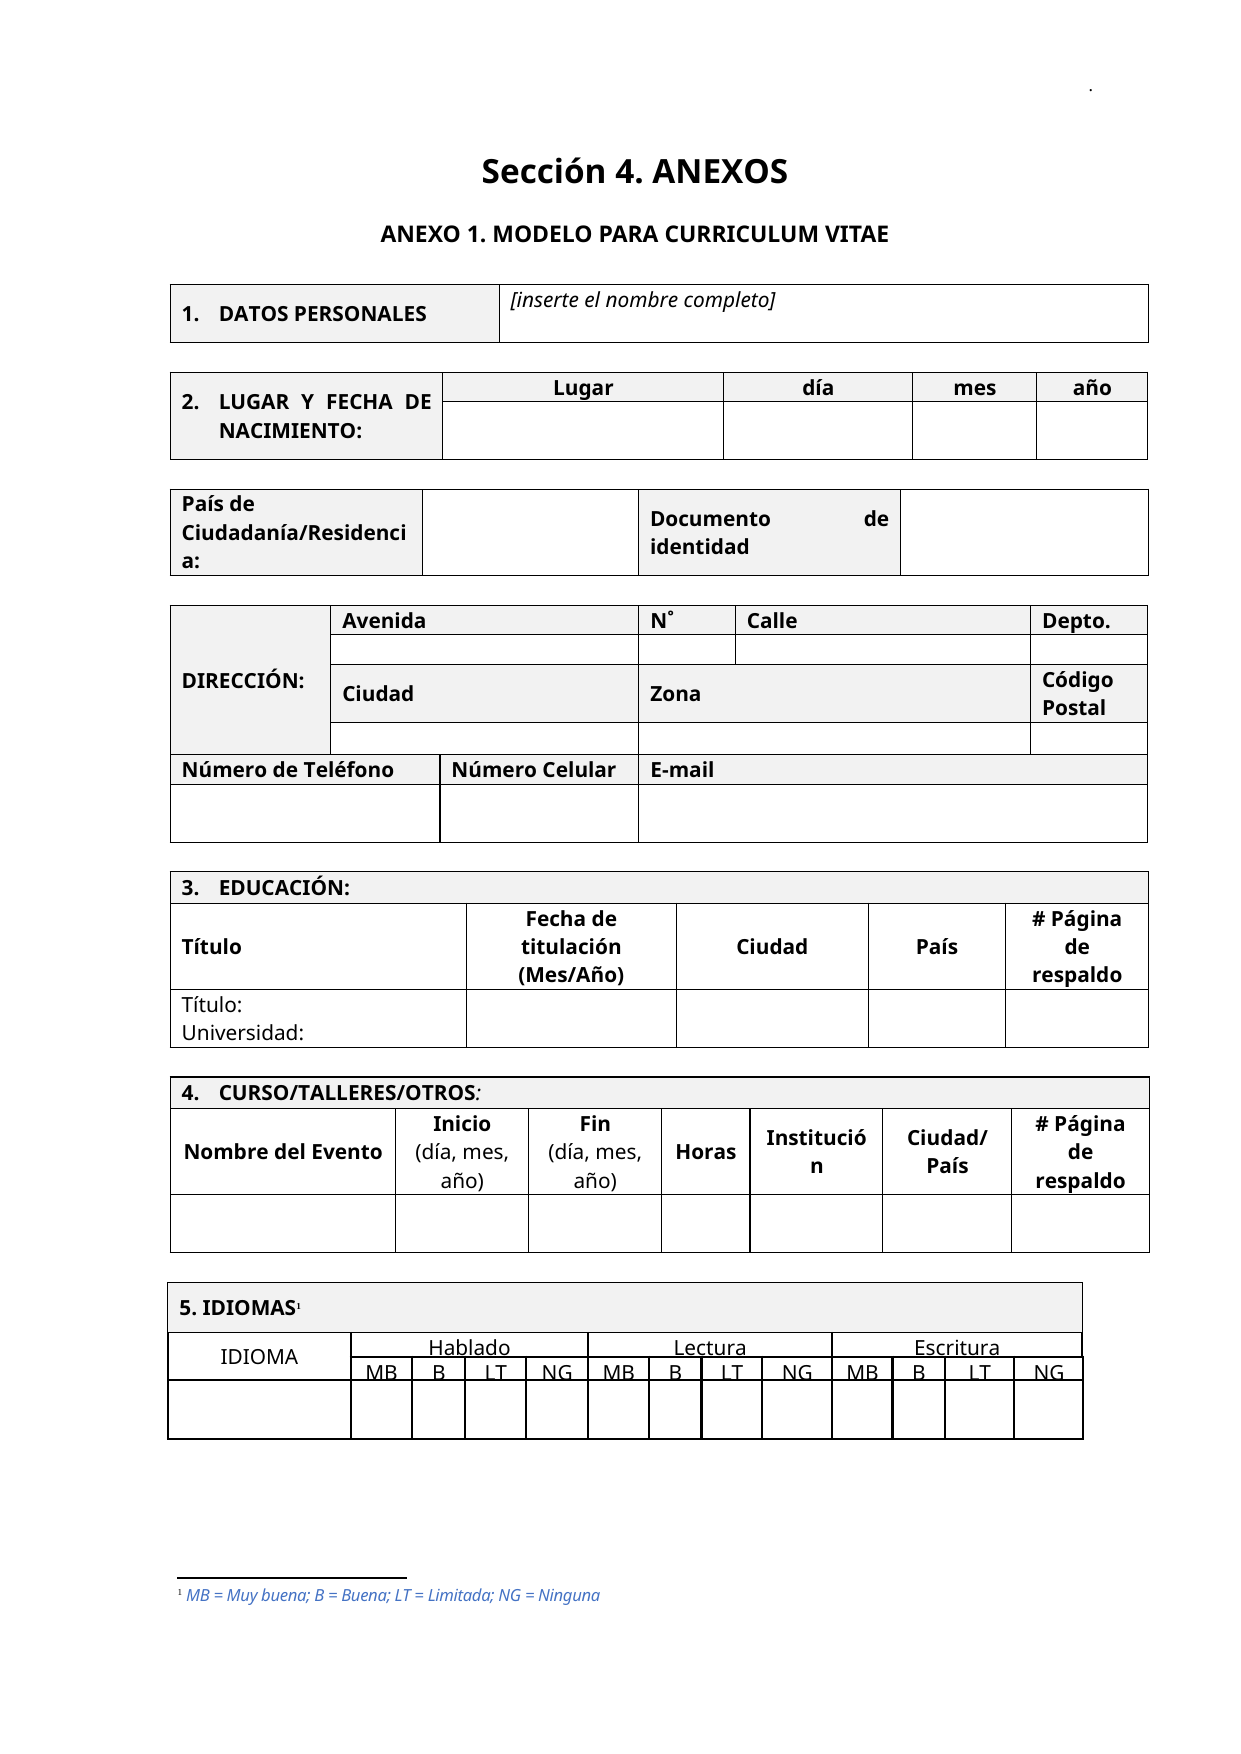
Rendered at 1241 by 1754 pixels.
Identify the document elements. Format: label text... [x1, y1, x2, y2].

table_header LUGAR Y FECHA DE NACIMIENTO: [171, 373, 442, 459]
table_cell [894, 1381, 944, 1438]
table_cell Título [171, 904, 466, 989]
table_cell Institución [751, 1109, 882, 1194]
table_cell MB [589, 1358, 648, 1379]
table_header País de Ciudadanía/Residencia: [171, 490, 422, 575]
table_cell [467, 990, 676, 1047]
table_cell [331, 723, 638, 754]
table_header 5. IDIOMAS [168, 1283, 1082, 1332]
table_header DATOS PERSONALES [171, 285, 499, 342]
table_cell [724, 402, 912, 459]
table_cell [650, 1381, 700, 1438]
table_cell [833, 1381, 891, 1438]
table_cell [883, 1195, 1011, 1252]
text Sección 4. ANEXOS [177, 148, 1093, 193]
table_cell [1006, 990, 1148, 1047]
table_cell B [413, 1358, 464, 1379]
table_header Calle [736, 606, 1030, 634]
table_cell Inicio (día, mes, año) [396, 1109, 528, 1194]
table_cell B [650, 1358, 700, 1379]
table_cell [466, 1381, 525, 1438]
table_cell [413, 1381, 464, 1438]
table_cell Lectura [589, 1333, 831, 1356]
table_cell [913, 402, 1036, 459]
table_cell Código Postal [1031, 665, 1147, 722]
table_cell [352, 1381, 411, 1438]
table_cell Título: Universidad: [171, 990, 466, 1047]
table_cell B [894, 1358, 944, 1379]
table_cell Escritura [833, 1333, 1081, 1356]
table_cell [639, 723, 1030, 754]
table_cell [589, 1381, 648, 1438]
table_cell [396, 1195, 528, 1252]
table_cell [171, 1195, 395, 1252]
table_cell [662, 1195, 749, 1252]
table_cell [443, 402, 723, 459]
table_cell NG [527, 1358, 587, 1379]
table_cell Número Celular [441, 755, 638, 784]
table_cell E-mail [639, 755, 1147, 784]
table_cell [639, 635, 735, 664]
table_cell MB [833, 1358, 891, 1379]
table_cell [677, 990, 868, 1047]
table_cell IDIOMA [169, 1333, 350, 1379]
table_header Documento de identidad [639, 490, 900, 575]
table_header [901, 490, 1148, 575]
table_cell [751, 1195, 882, 1252]
table_cell Nombre del Evento [171, 1109, 395, 1194]
table_cell [169, 1381, 350, 1438]
table_header EDUCACIÓN: [171, 872, 1148, 903]
table_cell [1015, 1381, 1082, 1438]
table_cell NG [1015, 1358, 1082, 1379]
table_cell Ciudad [677, 904, 868, 989]
table_cell [703, 1381, 761, 1438]
table_cell [441, 785, 638, 842]
table_cell [1037, 402, 1147, 459]
table_header mes [913, 373, 1036, 401]
table_cell # Página de respaldo [1006, 904, 1148, 989]
table_cell Ciudad/ País [883, 1109, 1011, 1194]
table_cell [171, 785, 439, 842]
table_cell [639, 785, 1147, 842]
table_header CURSO/TALLERES/OTROS: [171, 1078, 1149, 1108]
table_cell [869, 990, 1005, 1047]
table_header N˚ [639, 606, 735, 634]
table_cell [1031, 635, 1147, 664]
table_cell [1031, 723, 1147, 754]
table_header [423, 490, 638, 575]
table_cell [331, 635, 638, 664]
table_cell [946, 1381, 1013, 1438]
table_cell LT [466, 1358, 525, 1379]
table_header Avenida [331, 606, 638, 634]
table_header Lugar [443, 373, 723, 401]
table_header Depto. [1031, 606, 1147, 634]
table_cell LT [946, 1358, 1013, 1379]
table_header [inserte el nombre completo] [500, 285, 1148, 342]
table_cell [527, 1381, 587, 1438]
table_cell Número de Teléfono [171, 755, 439, 784]
subtitle ANEXO 1. MODELO PARA CURRICULUM VITAE [177, 218, 1093, 249]
table_cell Horas [662, 1109, 749, 1194]
table_cell [736, 635, 1030, 664]
table_cell NG [763, 1358, 831, 1379]
table_cell MB [352, 1358, 411, 1379]
table_header año [1037, 373, 1147, 401]
table_cell Fecha de titulación (Mes/Año) [467, 904, 676, 989]
table_cell [763, 1381, 831, 1438]
table_cell Zona [639, 665, 1030, 722]
table_cell País [869, 904, 1005, 989]
table_cell [1012, 1195, 1149, 1252]
table_header DIRECCIÓN: [171, 606, 330, 754]
table_cell Fin (día, mes, año) [529, 1109, 661, 1194]
table_header día [724, 373, 912, 401]
table_cell LT [703, 1358, 761, 1379]
table_cell Ciudad [331, 665, 638, 722]
table_cell [529, 1195, 661, 1252]
table_cell # Página de respaldo [1012, 1109, 1149, 1194]
table_cell Hablado [352, 1333, 587, 1356]
